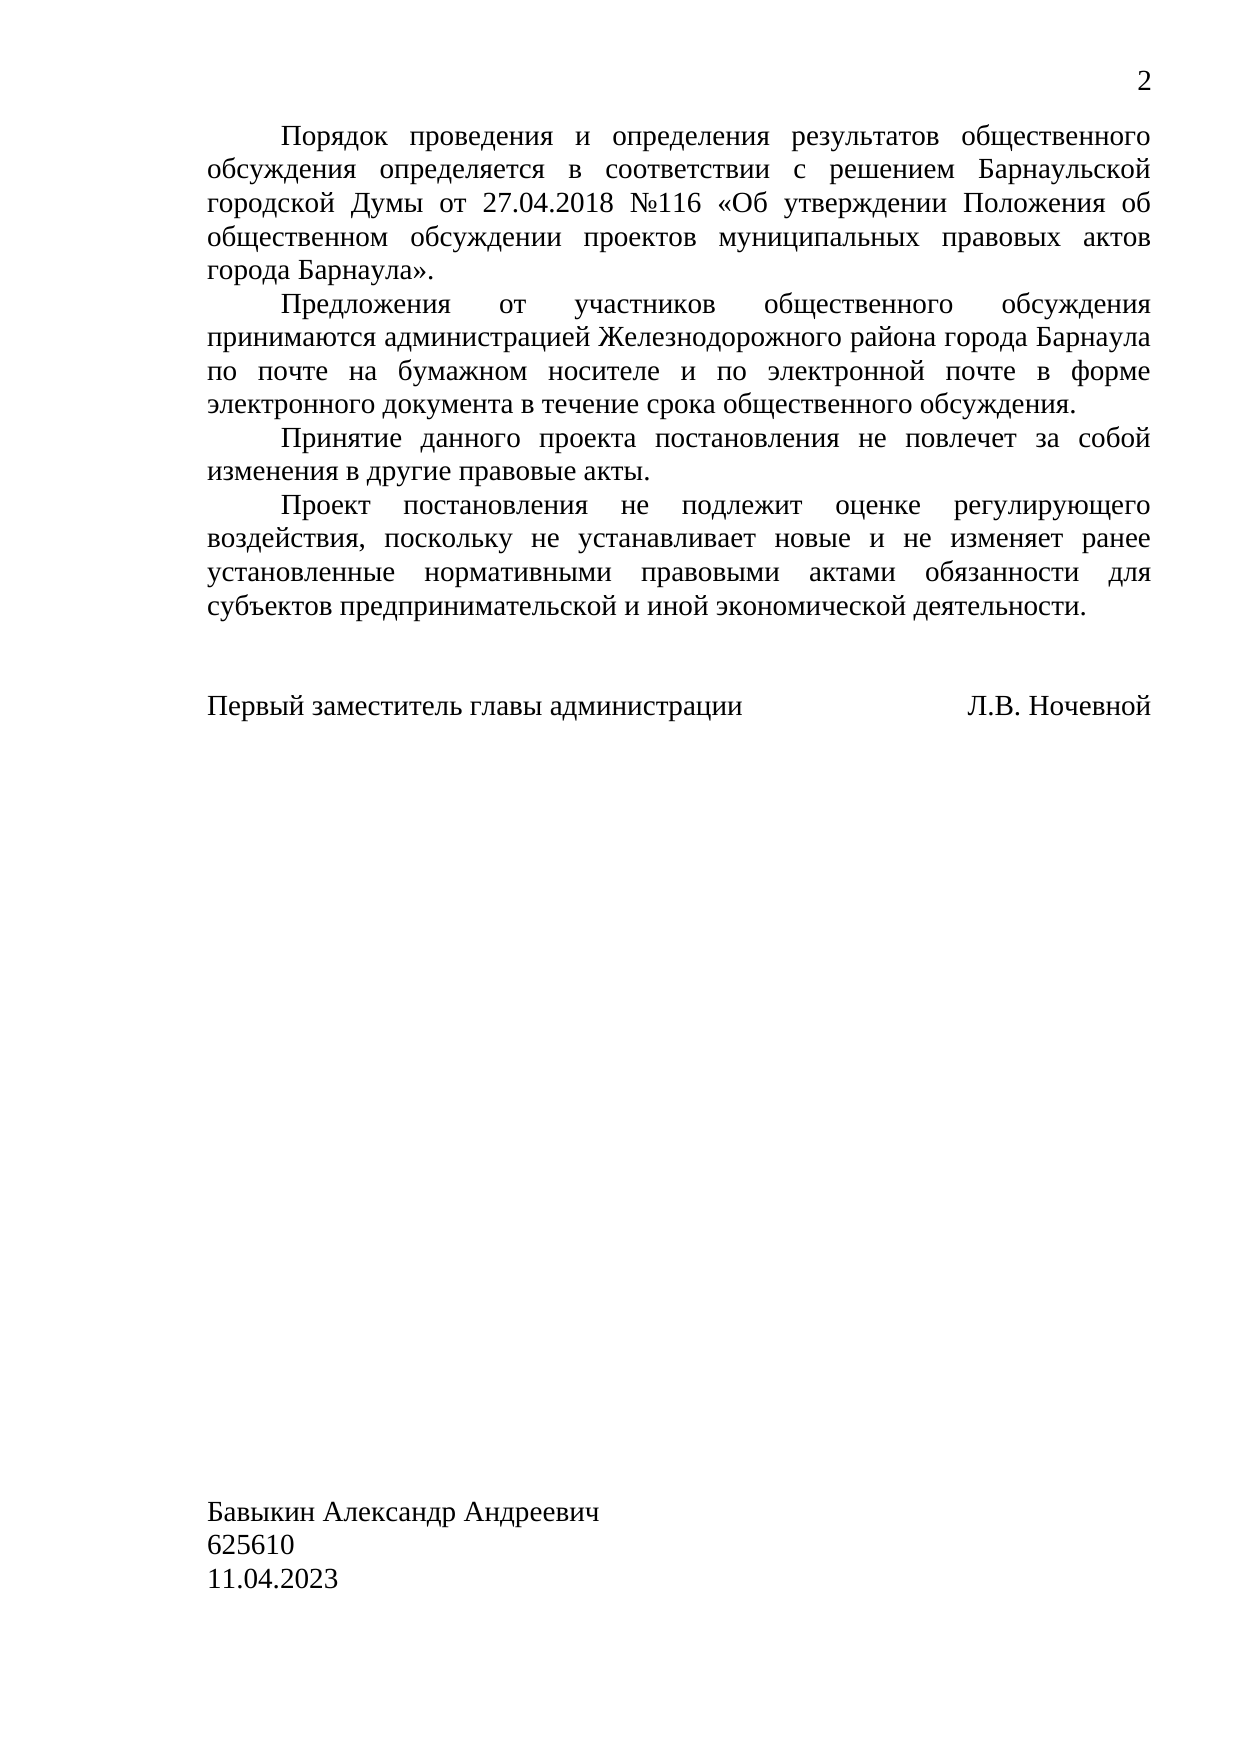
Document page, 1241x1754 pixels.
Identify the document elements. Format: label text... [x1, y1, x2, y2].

text Первый заместитель главы администрации Л.В. Ночевной [207, 688, 1152, 722]
text Принятие данного проекта постановления не повлечет за собой изменения в другие правовые акты. [207, 420, 1152, 487]
text Предложения от участников общественного обсуждения принимаются администрацией Железнодорожного района города Барнаула по почте на бумажном носителе и по электронной почте в форме электронного документа в течение срока общественного обсуждения. [207, 286, 1152, 420]
text Бавыкин Александр Андреевич [207, 1494, 1152, 1527]
text Порядок проведения и определения результатов общественного обсуждения определяется в соответствии с решением Барнаульской городской Думы от 27.04.2018 №116 «Об утверждении Положения об общественном обсуждении проектов муниципальных правовых актов города Барнаула». [207, 118, 1152, 286]
text 625610 [207, 1527, 1152, 1561]
text 11.04.2023 [207, 1561, 1152, 1594]
text Проект постановления не подлежит оценке регулирующего воздействия, поскольку не устанавливает новые и не изменяет ранее установленные нормативными правовыми актами обязанности для субъектов предпринимательской и иной экономической деятельности. [207, 487, 1152, 621]
